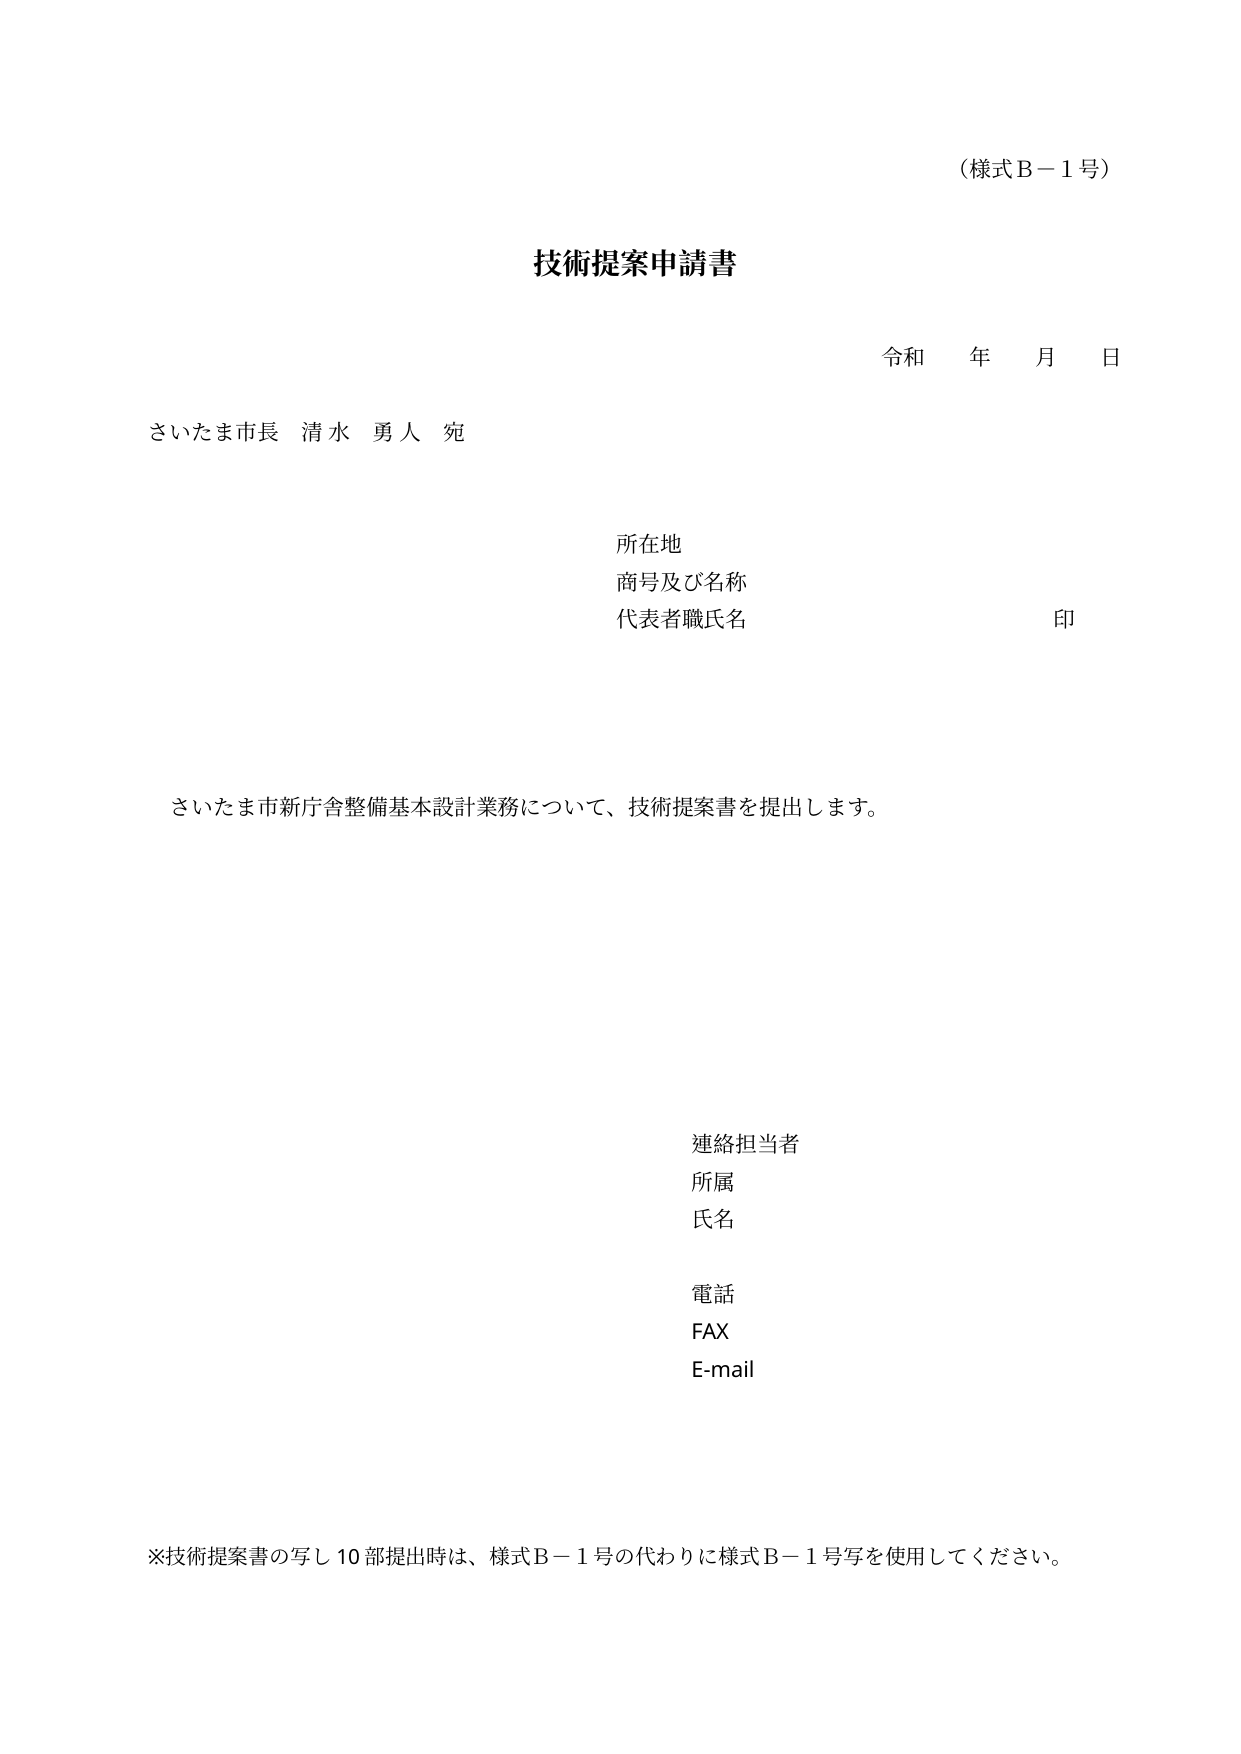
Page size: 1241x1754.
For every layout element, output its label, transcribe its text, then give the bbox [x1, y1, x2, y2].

text 令和 年 月 日 [148, 337, 1122, 375]
text 商号及び名称 [616, 562, 1122, 600]
text さいたま市長 清 水 勇 人 宛 [148, 412, 1122, 450]
text E-mail [691, 1350, 1122, 1387]
text （様式Ｂ－１号） [148, 150, 1122, 187]
text 氏名 [691, 1200, 1122, 1237]
text ※技術提案書の写し10部提出時は、様式Ｂ－１号の代わりに様式Ｂ－１号写を使用してください。 [148, 1537, 1122, 1575]
text FAX [691, 1312, 1122, 1350]
text 所在地 [616, 525, 1122, 562]
text 連絡担当者 [691, 1125, 1122, 1162]
text 代表者職氏名 印 [616, 600, 1122, 637]
text 所属 [691, 1162, 1122, 1200]
text 技術提案申請書 [148, 225, 1122, 300]
text 電話 [691, 1275, 1122, 1312]
text さいたま市新庁舎整備基本設計業務について、技術提案書を提出します。 [148, 787, 1122, 825]
